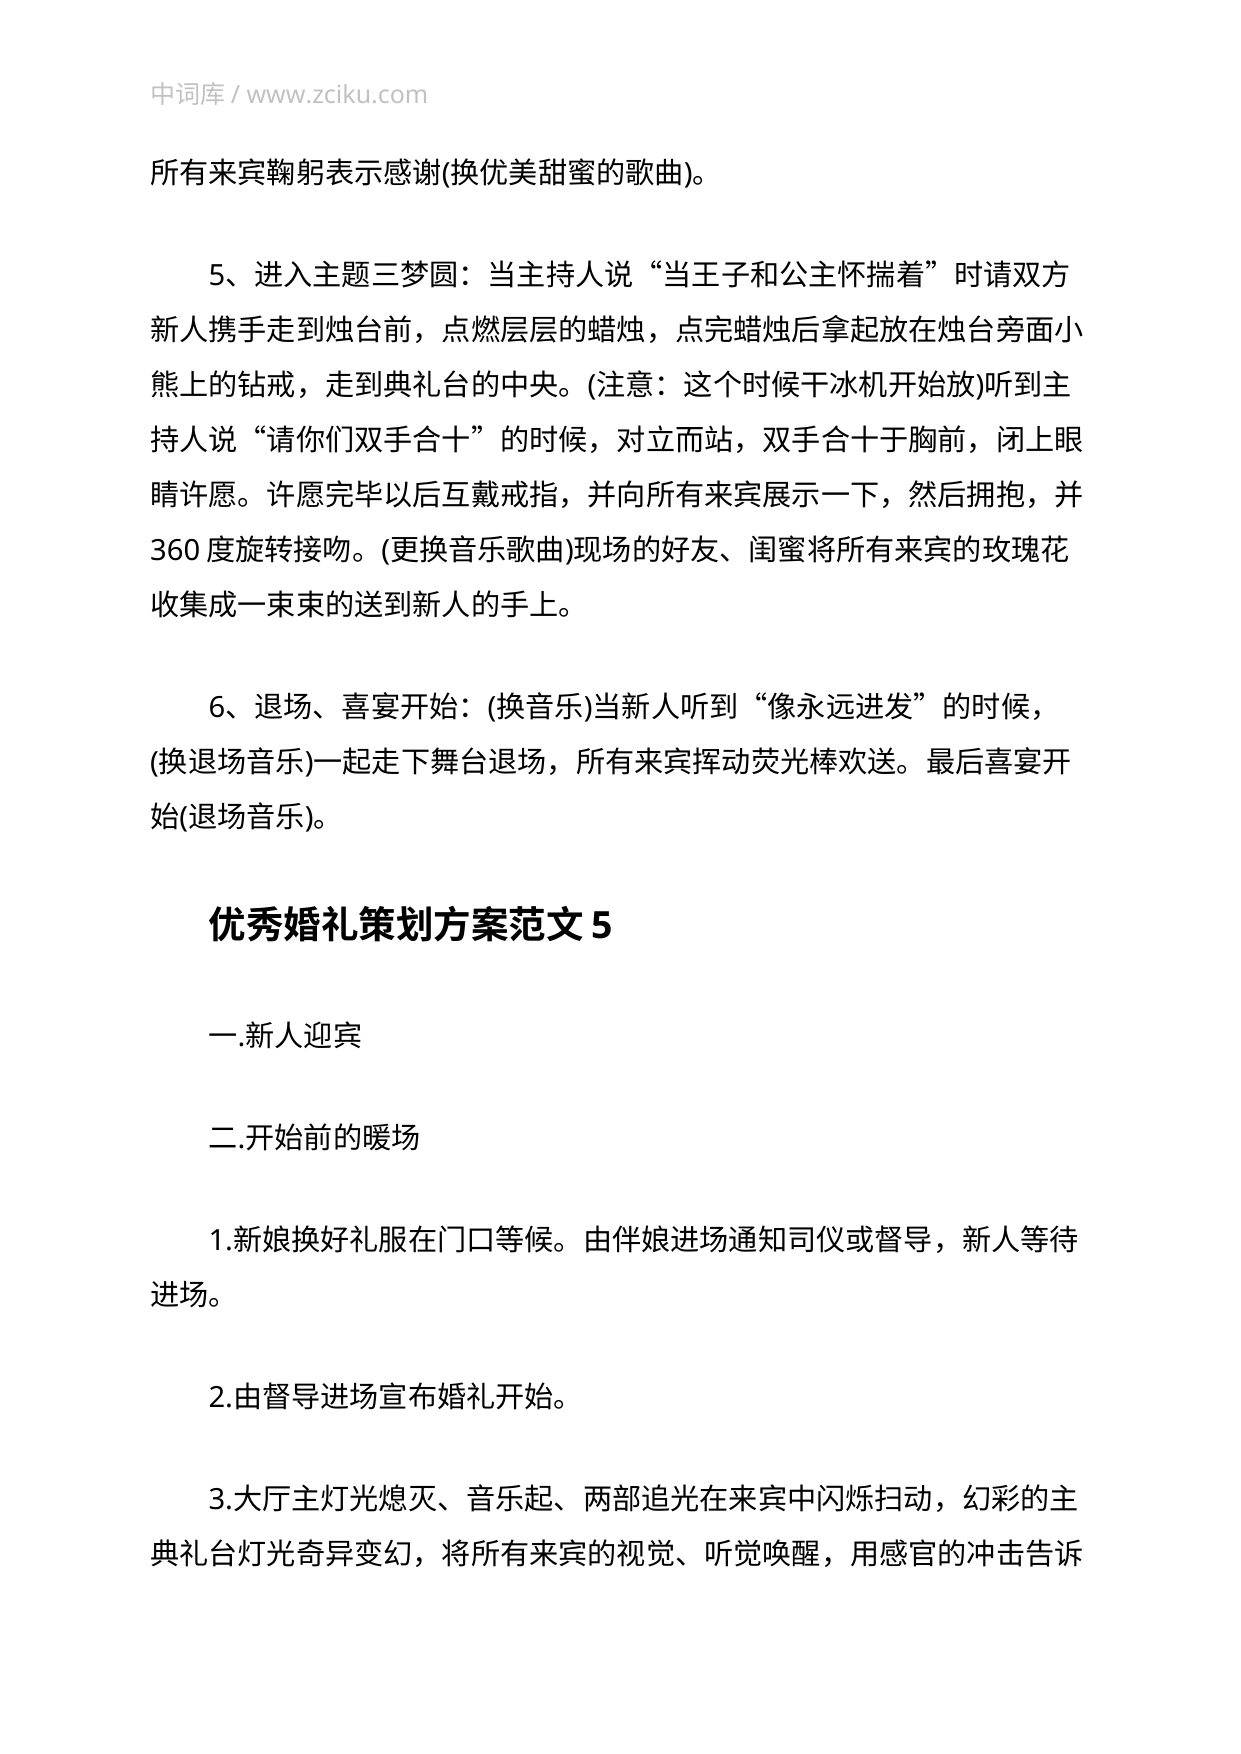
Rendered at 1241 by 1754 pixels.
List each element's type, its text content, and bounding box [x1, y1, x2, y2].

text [150, 1476, 1090, 1573]
text 一.新人迎宾 [150, 1013, 1090, 1055]
text 6、退场、喜宴开始：(换音乐)当新人听到“像永远进发”的时候，(换退场音乐)一起走下舞台退场，所有来宾挥动荧光棒欢送。最后喜宴开始(退场音乐)。 [150, 683, 1090, 836]
text 二.开始前的暖场 [150, 1115, 1090, 1157]
text 5、进入主题三梦圆：当主持人说“当王子和公主怀揣着”时请双方新人携手走到烛台前，点燃层层的蜡烛，点完蜡烛后拿起放在烛台旁面小熊上的钻戒，走到典礼台的中央。(注意：这个时候干冰机开始放)听到主持人说“请你们双手合十”的时候，对立而站，双手合十于胸前，闭上眼睛许愿。许愿完毕以后互戴戒指，并向所有来宾展示一下，然后拥抱，并360度旋转接吻。(更换音乐歌曲)现场的好友、闺蜜将所有来宾的玫瑰花收集成一束束的送到新人的手上。 [150, 252, 1090, 624]
text 1.新娘换好礼服在门口等候。由伴娘进场通知司仪或督导，新人等待进场。 [150, 1217, 1090, 1314]
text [150, 150, 1090, 192]
text 优秀婚礼策划方案范文5 [150, 895, 1090, 950]
text 2.由督导进场宣布婚礼开始。 [150, 1374, 1090, 1416]
